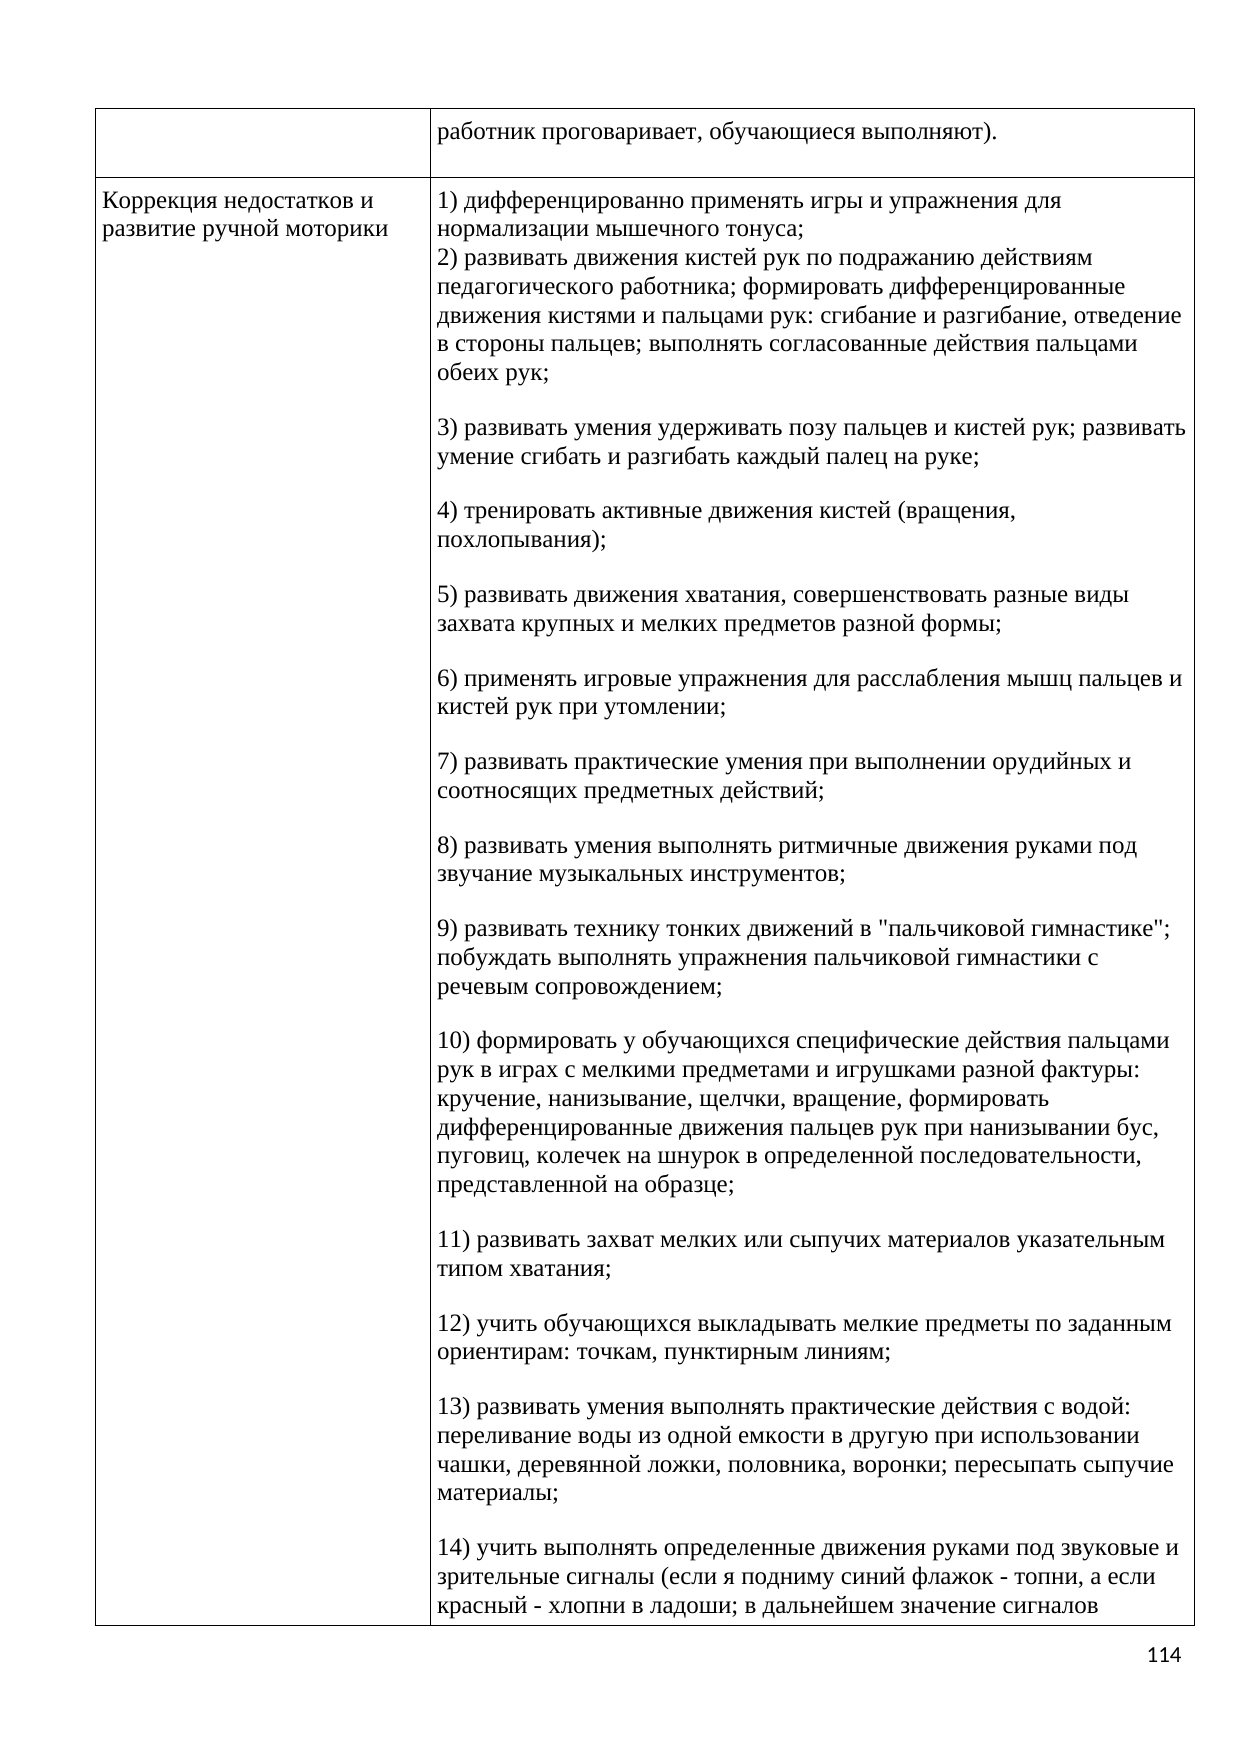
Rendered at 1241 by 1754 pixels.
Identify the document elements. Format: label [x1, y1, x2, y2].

table_cell [431, 178, 1194, 1625]
table_cell [431, 109, 1194, 177]
table_cell [96, 109, 430, 177]
table_cell [96, 178, 430, 1625]
